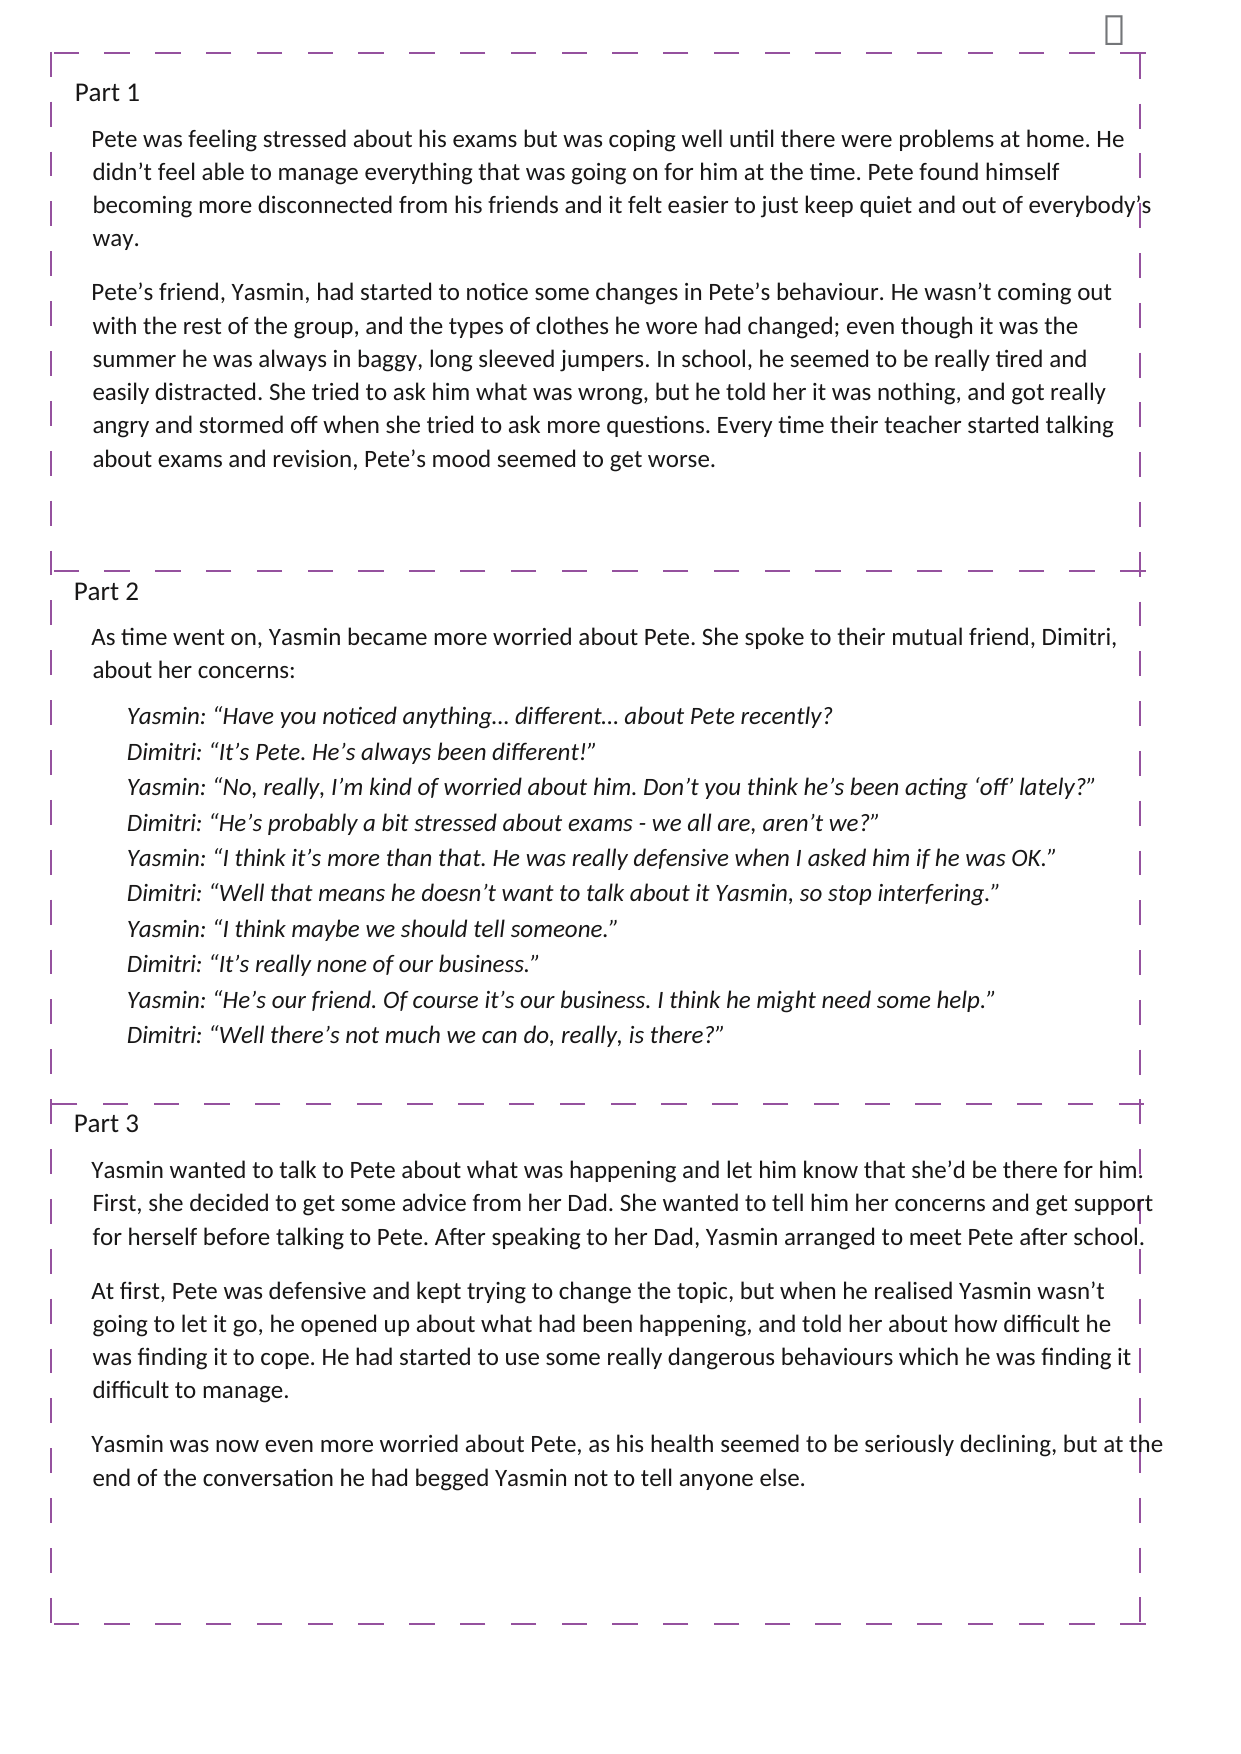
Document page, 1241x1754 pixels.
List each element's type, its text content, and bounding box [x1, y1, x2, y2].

text Part 2 [73, 574, 1165, 607]
text Part 1 [73, 75, 1165, 108]
text Yasmin wanted to talk to Pete about what was happening and let him know that she’d be there for him. First, she decided to get some advice from her Dad. She wanted to tell him her concerns and get support for herself before talking to Pete. After speaking to her Dad, Yasmin arranged to meet Pete after school. [91, 1154, 1165, 1251]
text Dimitri: “It’s Pete. He’s always been different!” [127, 736, 1165, 766]
text Yasmin: “I think it’s more than that. He was really defensive when I asked him if he was OK.” [127, 842, 1165, 873]
text Dimitri: “It’s really none of our business.” [127, 948, 1165, 979]
text At first, Pete was defensive and kept trying to change the topic, but when he realised Yasmin wasn’t going to let it go, he opened up about what had been happening, and told her about how difficult he was finding it to cope. He had started to use some really dangerous behaviours which he was finding it difficult to manage. [91, 1275, 1155, 1405]
text Pete was feeling stressed about his exams but was coping well until there were problems at home. He didn’t feel able to manage everything that was going on for him at the time. Pete found himself becoming more disconnected from his friends and it felt easier to just keep quiet and out of everybody’s way. [91, 123, 1165, 253]
text Yasmin: “I think maybe we should tell someone.” [127, 913, 1165, 943]
text Dimitri: “He’s probably a bit stressed about exams - we all are, aren’t we?” [127, 807, 1165, 837]
text Yasmin: “Have you noticed anything… different… about Pete recently? [127, 700, 1165, 731]
text Yasmin: “He’s our friend. Of course it’s our business. I think he might need some help.” [127, 984, 1165, 1014]
text Yasmin: “No, really, I’m kind of worried about him. Don’t you think he’s been acting ‘off’ lately?” [127, 771, 1165, 802]
text Yasmin was now even more worried about Pete, as his health seemed to be seriously declining, but at the end of the conversation he had begged Yasmin not to tell anyone else. [91, 1428, 1165, 1492]
text Part 3 [73, 1106, 1165, 1139]
text Pete’s friend, Yasmin, had started to notice some changes in Pete’s behaviour. He wasn’t coming out with the rest of the group, and the types of clothes he wore had changed; even though it was the summer he was always in baggy, long sleeved jumpers. In school, he seemed to be really tired and easily distracted. She tried to ask him what was wrong, but he told her it was nothing, and got really angry and stormed off when she tried to ask more questions. Every time their teacher started talking about exams and revision, Pete’s mood seemed to get worse. [91, 277, 1142, 473]
text Dimitri: “Well there’s not much we can do, really, is there?” [127, 1019, 1165, 1050]
text As time went on, Yasmin became more worried about Pete. She spoke to their mutual friend, Dimitri, about her concerns: [91, 621, 1165, 685]
text Dimitri: “Well that means he doesn’t want to talk about it Yasmin, so stop interfering.” [127, 877, 1165, 908]
